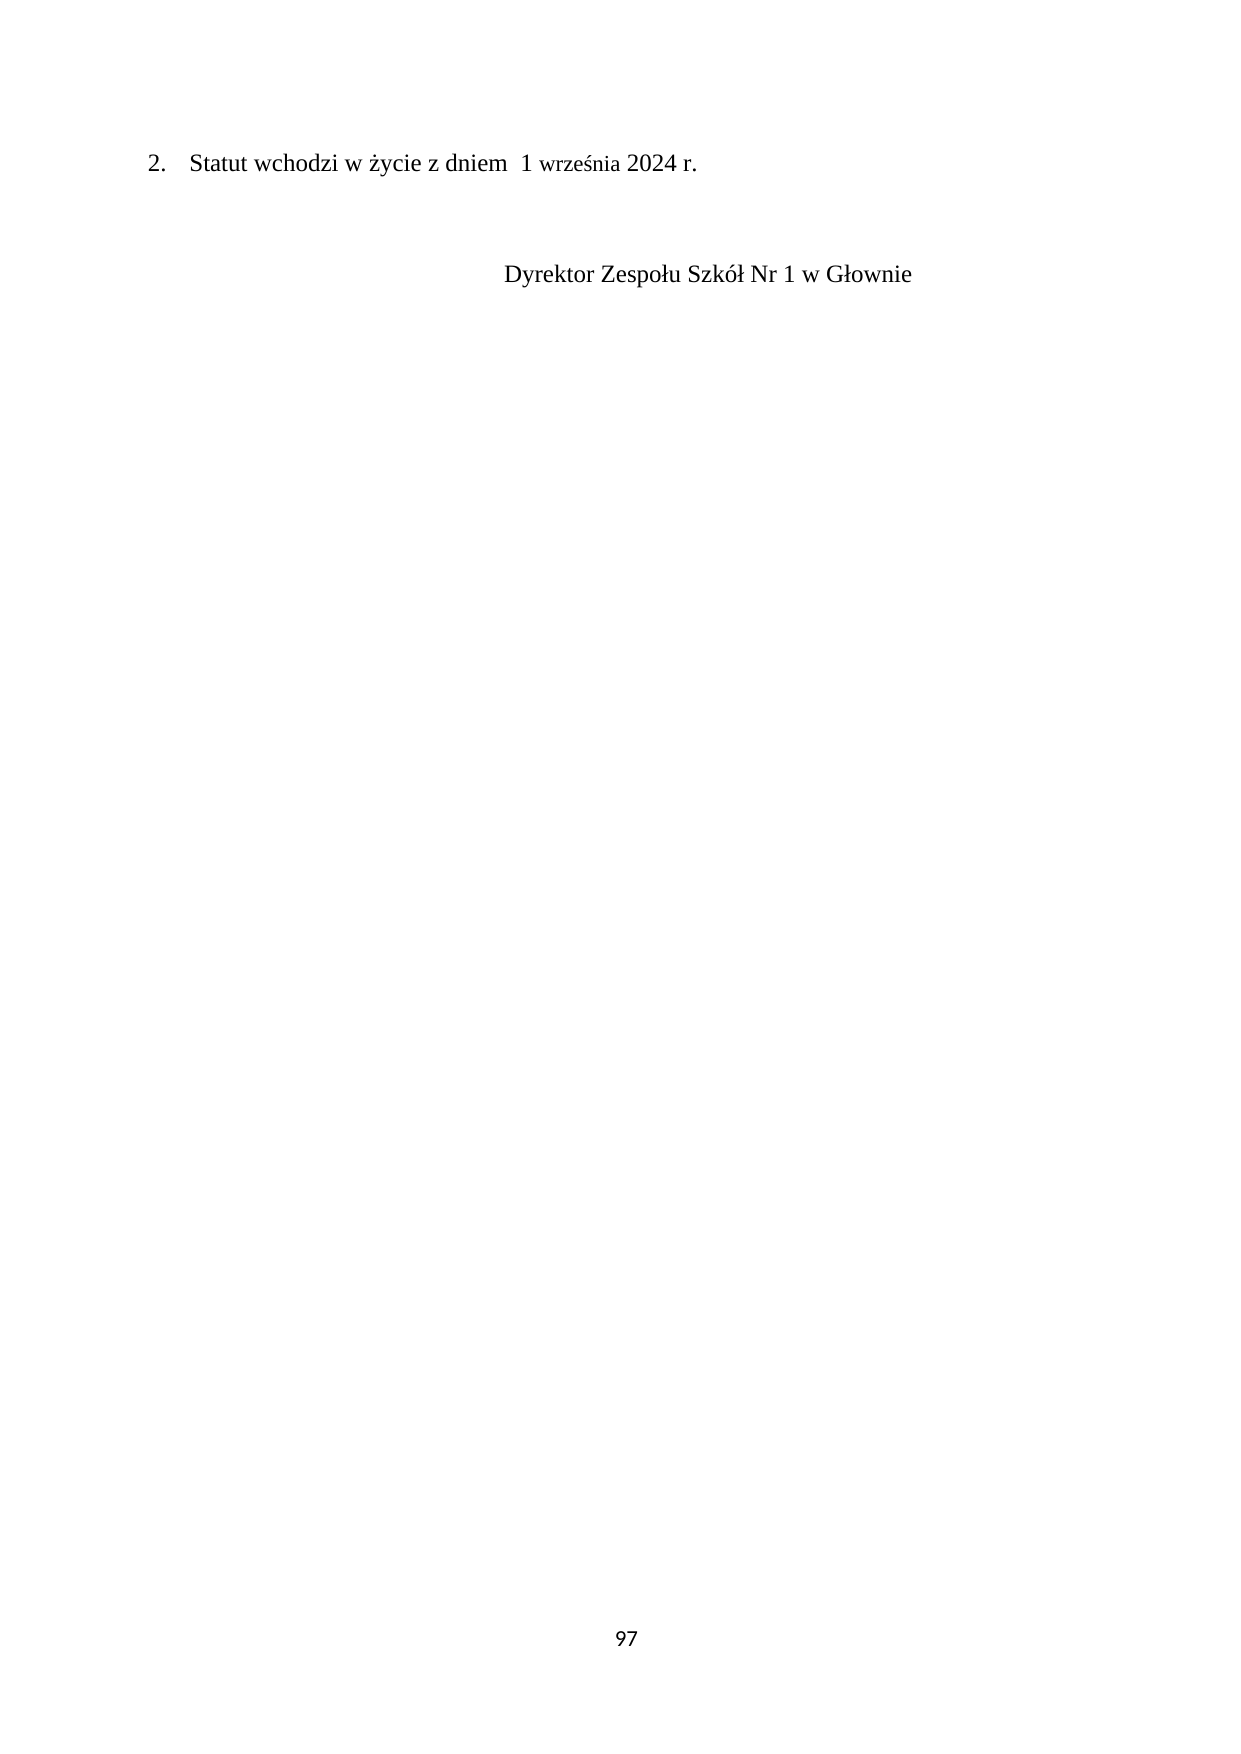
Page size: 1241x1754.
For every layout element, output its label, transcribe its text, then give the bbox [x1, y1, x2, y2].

list Statut wchodzi w życie z dniem 1 września 2024 r. [148, 148, 1104, 176]
text Dyrektor Zespołu Szkół Nr 1 w Głownie [148, 259, 1104, 288]
